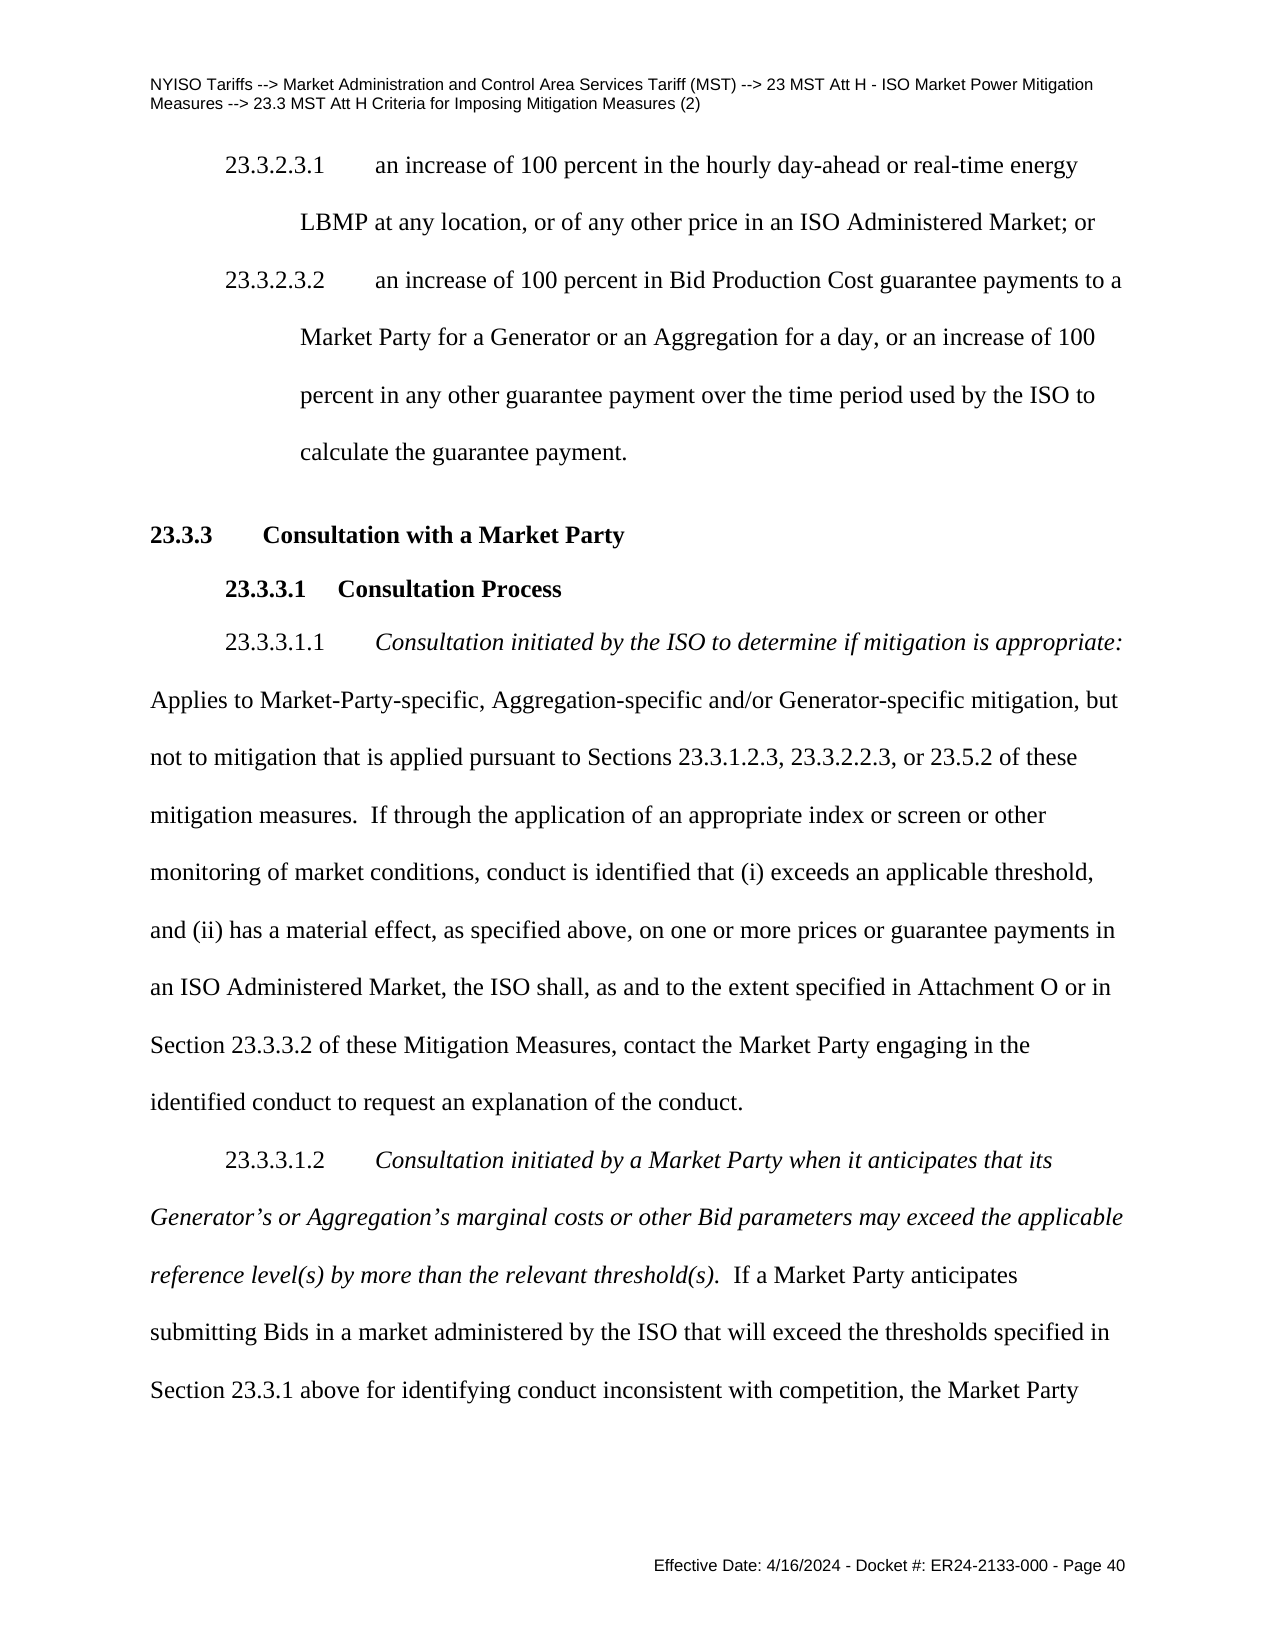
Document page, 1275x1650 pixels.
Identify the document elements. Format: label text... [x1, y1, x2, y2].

text 23.3.2.3.1 an increase of 100 percent in the hourly day-ahead or real-time energy LBMP at any location, or of any other price in an ISO Administered Market; or [225, 150, 1125, 236]
subtitle 23.3.3 Consultation with a Market Party [150, 520, 1059, 549]
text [150, 1145, 1125, 1404]
text 23.3.3.1.1 Consultation initiated by the ISO to determine if mitigation is appropriate: Applies to Market-Party-specific, Aggregation-specific and/or Generator-specific mitigation, but not to mitigation that is applied pursuant to Sections 23.3.1.2.3, 23.3.2.2.3, or 23.5.2 of these mitigation measures. If through the application of an appropriate index or screen or other monitoring of market conditions, conduct is identified that (i) exceeds an applicable threshold, and (ii) has a material effect, as specified above, on one or more prices or guarantee payments in an ISO Administered Market, the ISO shall, as and to the extent specified in Attachment O or in Section 23.3.3.2 of these Mitigation Measures, contact the Market Party engaging in the identified conduct to request an explanation of the conduct. [150, 627, 1125, 1116]
text 23.3.2.3.2 an increase of 100 percent in Bid Production Cost guarantee payments to a Market Party for a Generator or an Aggregation for a day, or an increase of 100 percent in any other guarantee payment over the time period used by the ISO to calculate the guarantee payment. [225, 265, 1125, 466]
subtitle 23.3.3.1 Consultation Process [225, 574, 1125, 602]
